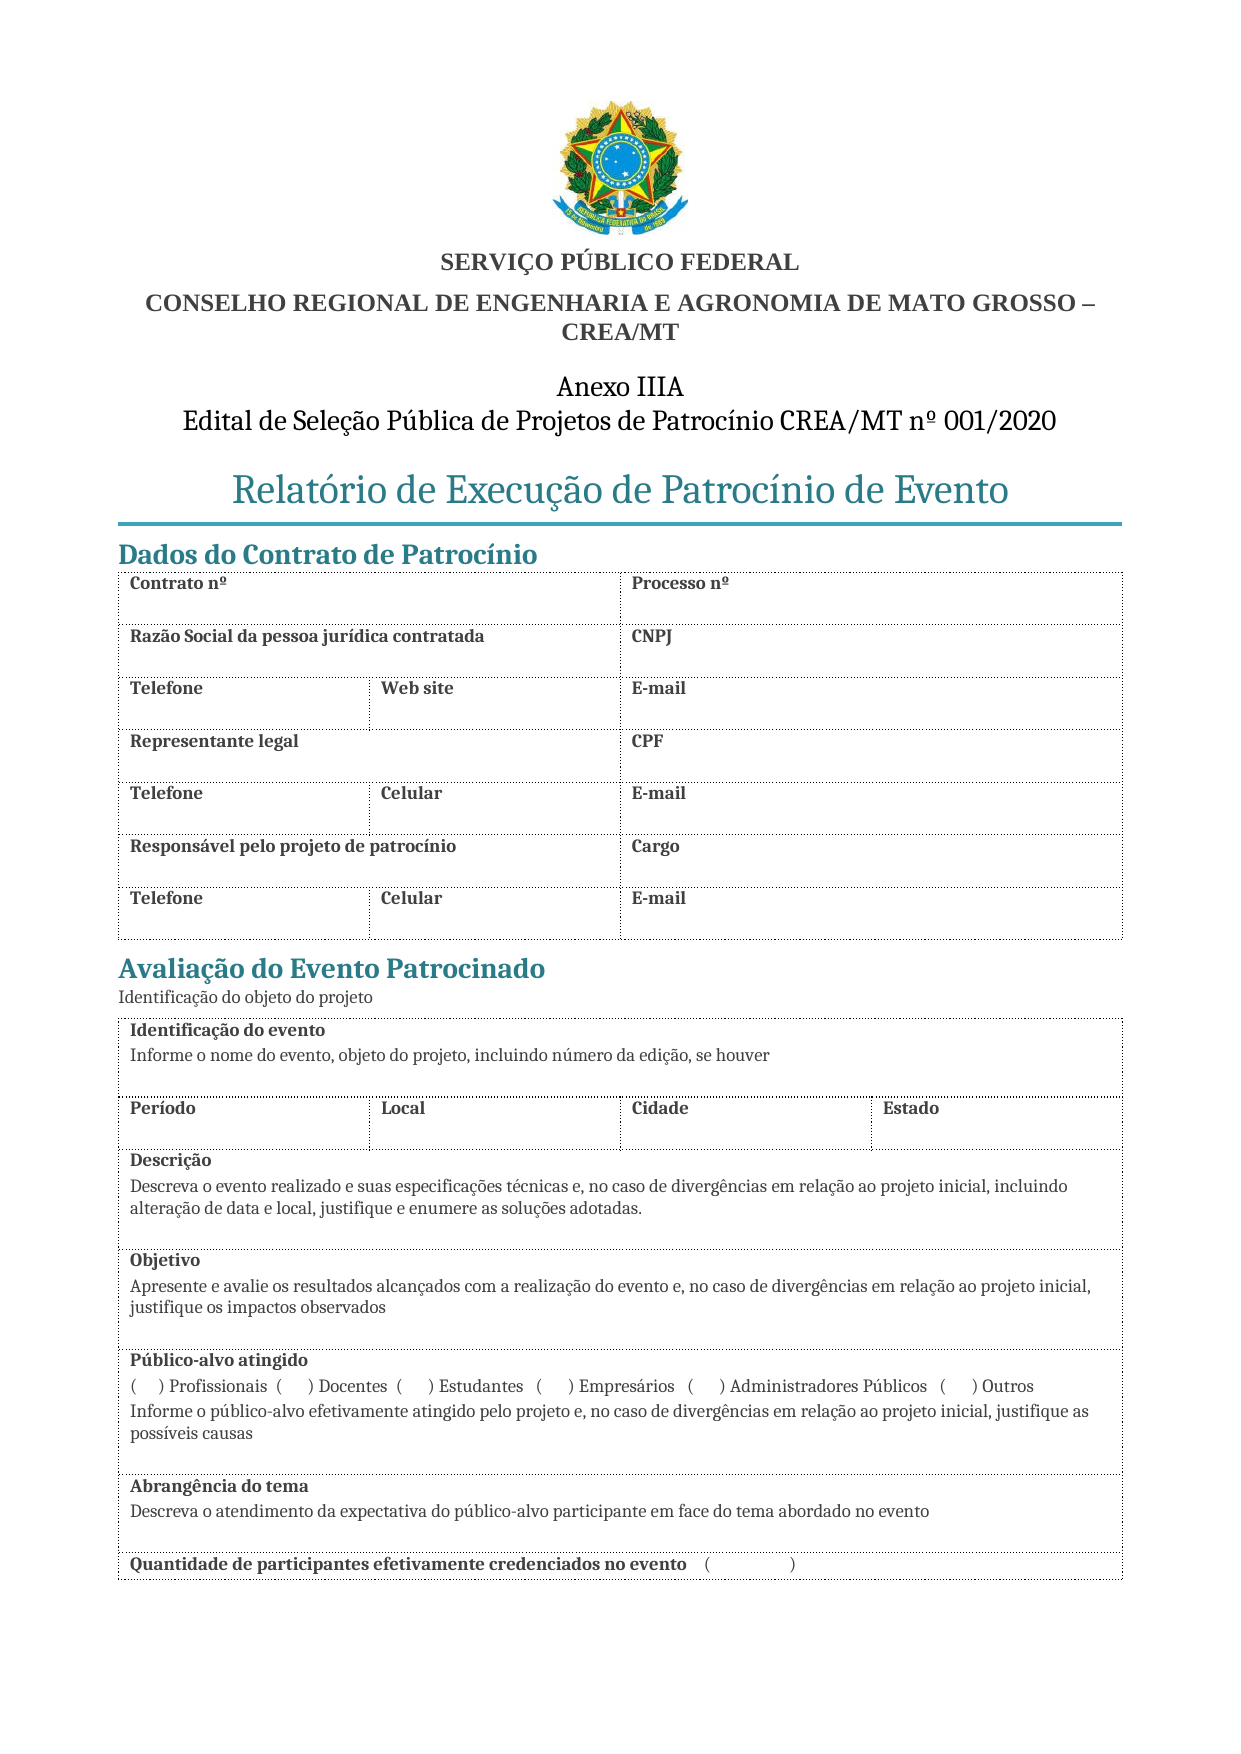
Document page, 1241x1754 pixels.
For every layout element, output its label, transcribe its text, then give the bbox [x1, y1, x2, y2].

table_cell Descrição Descreva o evento realizado e suas especificações técnicas e, no caso de divergências em relação ao projeto inicial, incluindo alteração de data e local, justifique e enumere as soluções adotadas. [119, 1149, 1123, 1249]
table_cell Abrangência do tema Descreva o atendimento da expectativa do público-alvo participante em face do tema abordado no evento [119, 1474, 1123, 1552]
table_cell Estado [872, 1096, 1123, 1149]
text SERVIÇO PÚBLICO FEDERAL [118, 247, 1122, 275]
table_cell Local [370, 1096, 621, 1149]
subtitle Avaliação do Evento Patrocinado [118, 953, 1122, 986]
table_header Contrato nº [119, 572, 620, 624]
table_cell Período [119, 1096, 370, 1149]
title Edital de Seleção Pública de Projetos de Patrocínio CREA/MT nº 001/2020 [118, 404, 1122, 437]
table_cell Cargo [620, 834, 1123, 887]
table_cell Objetivo Apresente e avalie os resultados alcançados com a realização do evento e, no caso de divergências em relação ao projeto inicial, justifique os impactos observados [119, 1249, 1123, 1348]
picture [552, 101, 689, 235]
table_cell Quantidade de participantes efetivamente credenciados no evento ( ) [119, 1552, 1123, 1579]
table_cell Público-alvo atingido ( ) Profissionais ( ) Docentes ( ) Estudantes ( ) Empresários ( ) Administradores Públicos ( ) Outros Informe o público-alvo efetivamente atingido pelo projeto e, no caso de divergências em relação ao projeto inicial, justifique as possíveis causas [119, 1349, 1123, 1474]
table_cell Celular [370, 887, 620, 939]
table_cell E-mail [620, 887, 1123, 939]
table_cell Razão Social da pessoa jurídica contratada [119, 624, 620, 677]
table_cell Telefone [119, 887, 369, 939]
table_header Processo nº [620, 572, 1123, 624]
subtitle Identificação do objeto do projeto [118, 986, 1122, 1008]
table_header Identificação do evento Informe o nome do evento, objeto do projeto, incluindo número da edição, se houver [119, 1018, 1123, 1096]
table_cell CNPJ [620, 624, 1123, 677]
table_cell Telefone [119, 677, 369, 729]
table_cell Cidade [621, 1096, 872, 1149]
table_cell Responsável pelo projeto de patrocínio [119, 834, 620, 887]
table_cell Telefone [119, 782, 369, 834]
title Relatório de Execução de Patrocínio de Evento [118, 466, 1122, 522]
table_cell E-mail [620, 677, 1123, 729]
table_cell E-mail [620, 782, 1123, 834]
table_cell Celular [370, 782, 620, 834]
table_cell CPF [620, 729, 1123, 782]
text CONSELHO REGIONAL DE ENGENHARIA E AGRONOMIA DE MATO GROSSO – CREA/MT [118, 288, 1122, 345]
title Anexo IIIA [118, 370, 1122, 404]
table_cell Web site [370, 677, 620, 729]
subtitle Dados do Contrato de Patrocínio [118, 538, 1122, 572]
table_cell Representante legal [119, 729, 620, 782]
